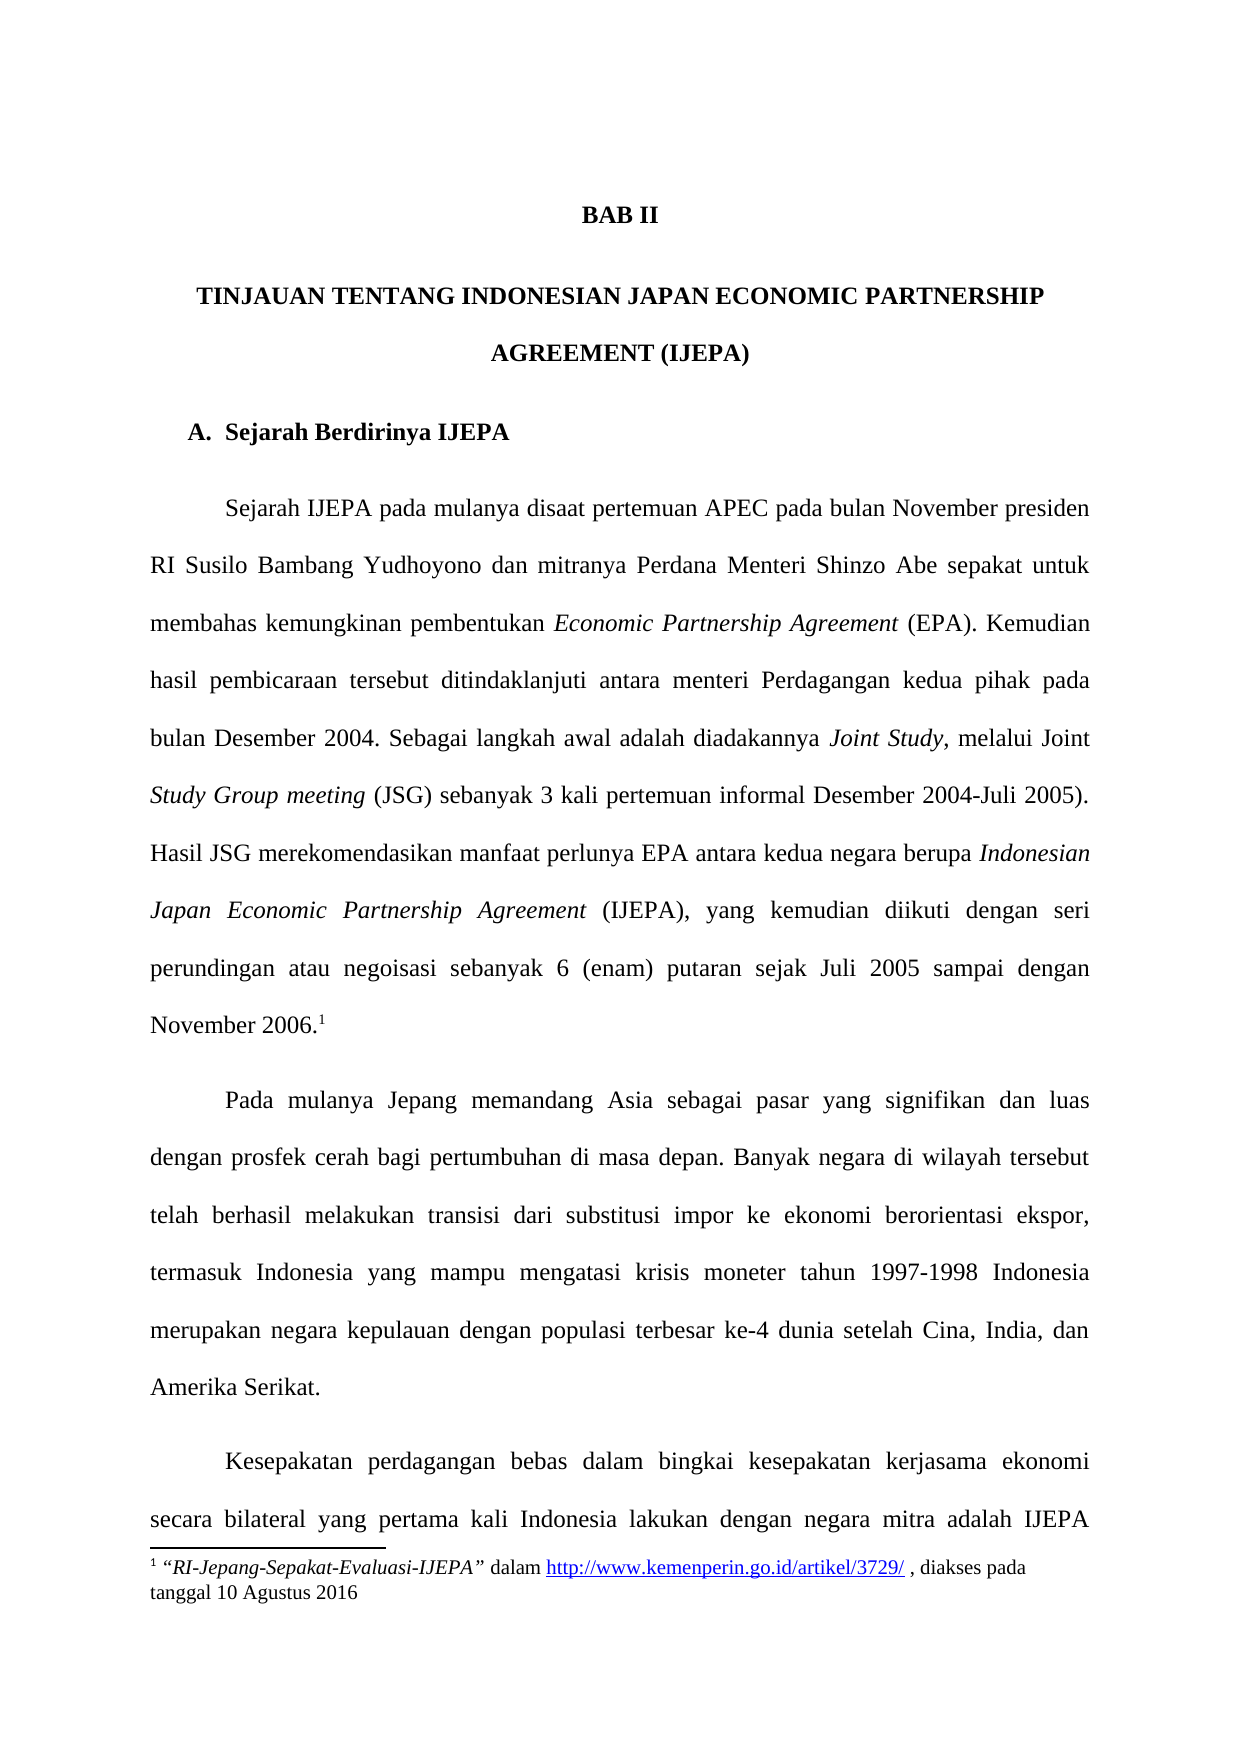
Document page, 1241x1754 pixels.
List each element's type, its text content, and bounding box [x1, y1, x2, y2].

text TINJAUAN TENTANG INDONESIAN JAPAN ECONOMIC PARTNERSHIP AGREEMENT (IJEPA) [150, 281, 1090, 367]
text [150, 1446, 1090, 1533]
list Sejarah Berdirinya IJEPA [187, 417, 1090, 446]
text Sejarah IJEPA pada mulanya disaat pertemuan APEC pada bulan November presiden RI Susilo Bambang Yudhoyono dan mitranya Perdana Menteri Shinzo Abe sepakat untuk membahas kemungkinan pembentukan Economic Partnership Agreement (EPA). Kemudian hasil pembicaraan tersebut ditindaklanjuti antara menteri Perdagangan kedua pihak pada bulan Desember 2004. Sebagai langkah awal adalah diadakannya Joint Study, melalui Joint Study Group meeting (JSG) sebanyak 3 kali pertemuan informal Desember 2004-Juli 2005). Hasil JSG merekomendasikan manfaat perlunya EPA antara kedua negara berupa Indonesian Japan Economic Partnership Agreement (IJEPA), yang kemudian diikuti dengan seri perundingan atau negoisasi sebanyak 6 (enam) putaran sejak Juli 2005 sampai dengan November 2006. [150, 493, 1090, 1039]
text BAB II [150, 200, 1090, 229]
text Pada mulanya Jepang memandang Asia sebagai pasar yang signifikan dan luas dengan prosfek cerah bagi pertumbuhan di masa depan. Banyak negara di wilayah tersebut telah berhasil melakukan transisi dari substitusi impor ke ekonomi berorientasi ekspor, termasuk Indonesia yang mampu mengatasi krisis moneter tahun 1997-1998 Indonesia merupakan negara kepulauan dengan populasi terbesar ke-4 dunia setelah Cina, India, dan Amerika Serikat. [150, 1085, 1090, 1401]
